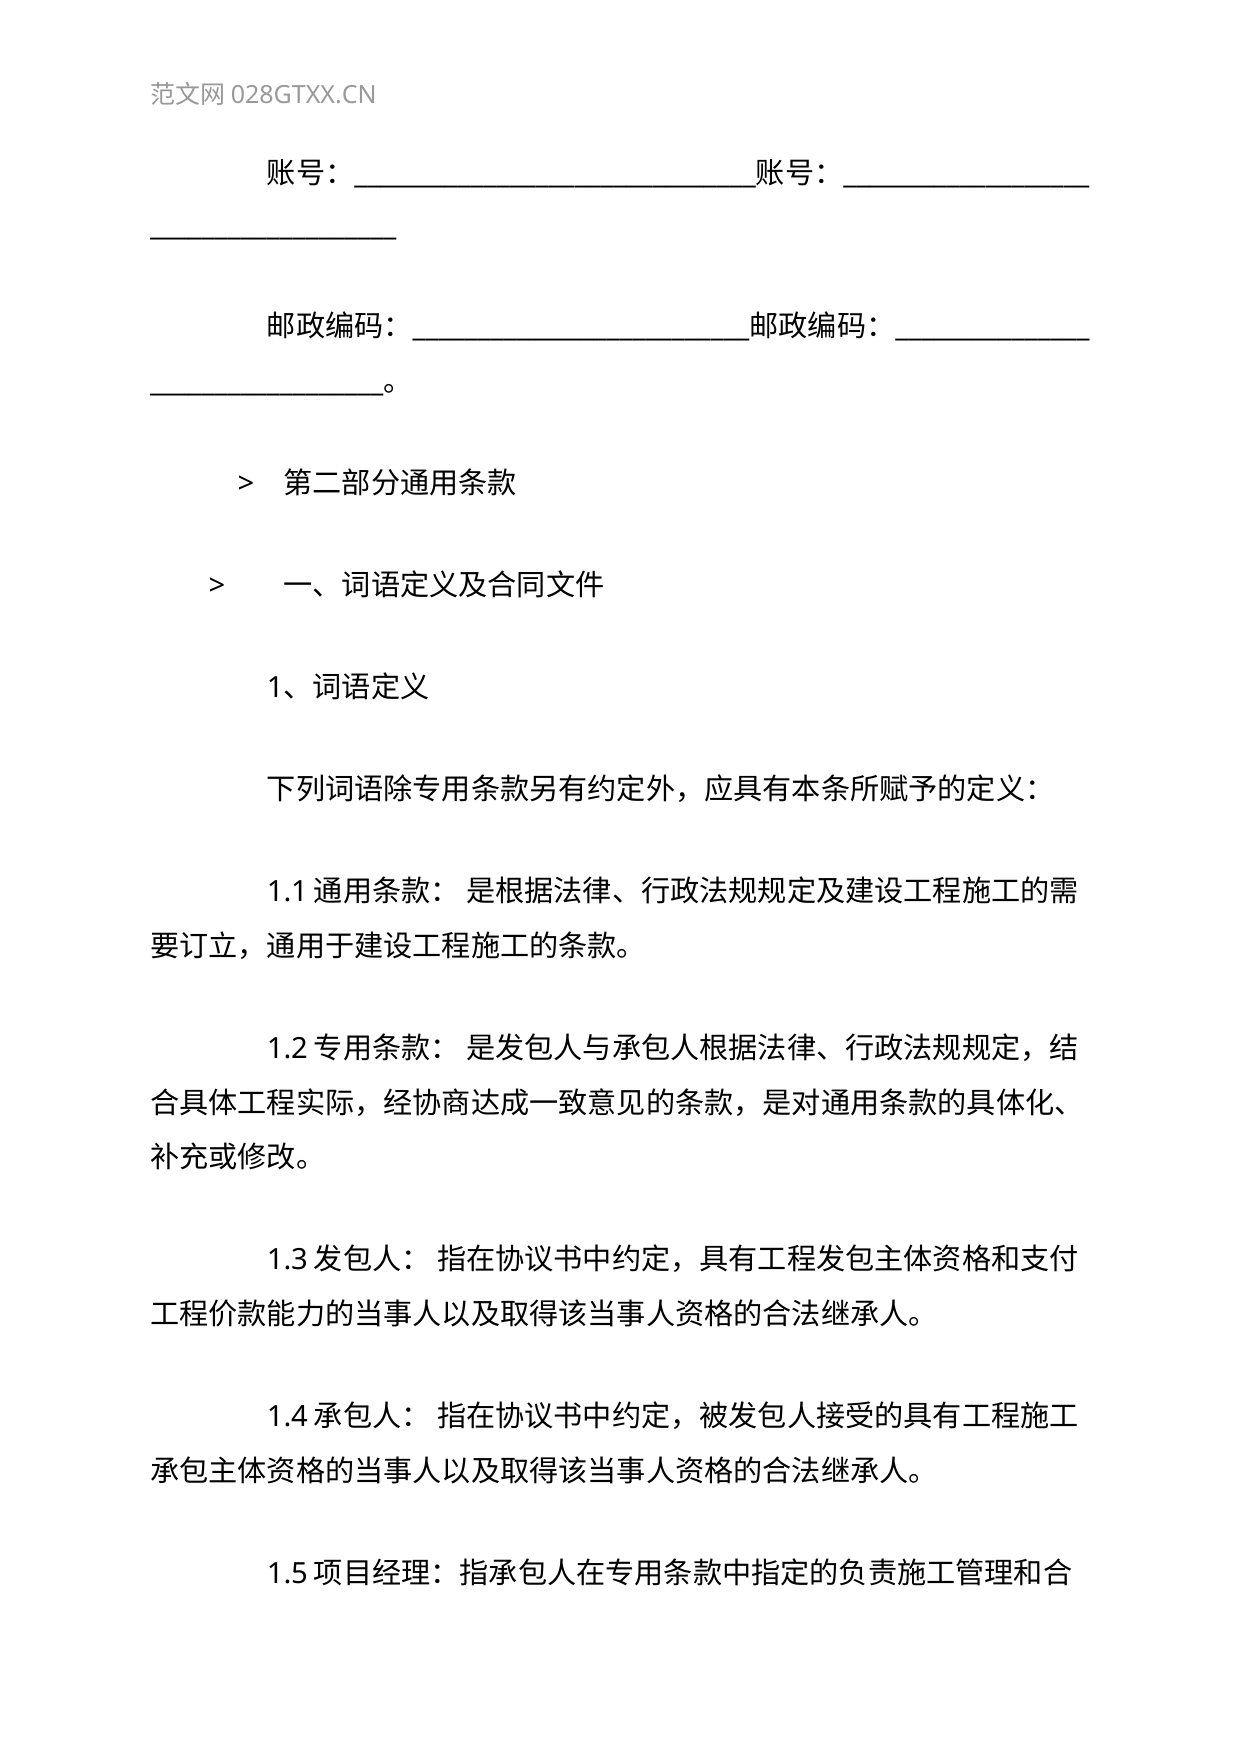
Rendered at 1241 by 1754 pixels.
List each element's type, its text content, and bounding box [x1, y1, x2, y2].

text > 一、词语定义及合同文件 [150, 562, 1090, 604]
text 下列词语除专用条款另有约定外，应具有本条所赋予的定义： [150, 766, 1090, 808]
text 1.4承包人： 指在协议书中约定，被发包人接受的具有工程施工承包主体资格的当事人以及取得该当事人资格的合法继承人。 [150, 1393, 1090, 1490]
text 1.1通用条款： 是根据法律、行政法规规定及建设工程施工的需要订立，通用于建设工程施工的条款。 [150, 867, 1090, 965]
text 1.3发包人： 指在协议书中约定，具有工程发包主体资格和支付工程价款能力的当事人以及取得该当事人资格的合法继承人。 [150, 1236, 1090, 1333]
text 账号：_______________________________账号：______________________________________ [150, 150, 1090, 244]
text 1.2专用条款： 是发包人与承包人根据法律、行政法规规定，结合具体工程实际，经协商达成一致意见的条款，是对通用条款的具体化、补充或修改。 [150, 1024, 1090, 1176]
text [150, 1549, 1090, 1592]
text > 第二部分通用条款 [150, 460, 1090, 502]
text 1、词语定义 [150, 664, 1090, 706]
text 邮政编码：__________________________邮政编码：_________________________________。 [150, 303, 1090, 400]
